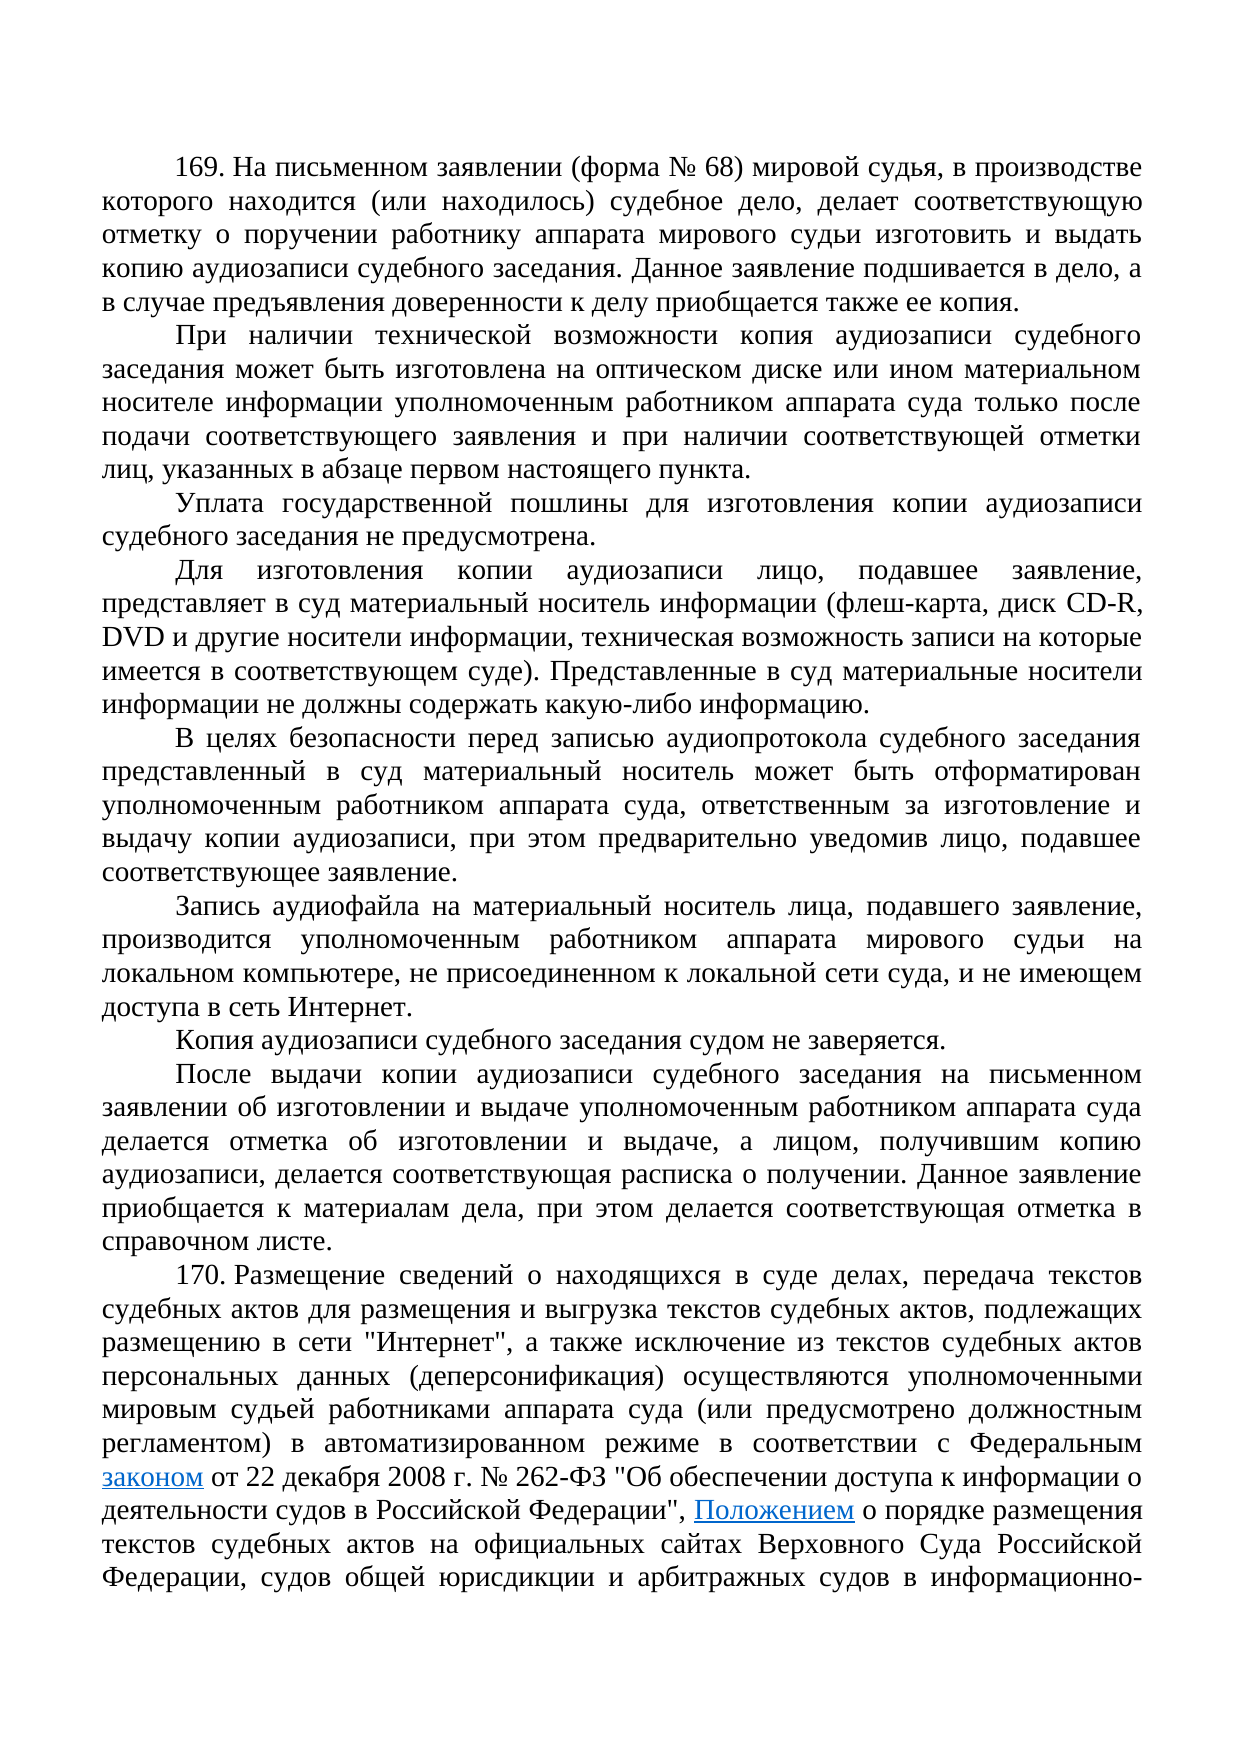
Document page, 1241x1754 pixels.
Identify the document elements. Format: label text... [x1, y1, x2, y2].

text В целях безопасности перед записью аудиопротокола судебного заседания представленный в суд материальный носитель может быть отформатирован уполномоченным работником аппарата суда, ответственным за изготовление и выдачу копии аудиозаписи, при этом предварительно уведомив лицо, подавшее соответствующее заявление. [102, 720, 1142, 888]
text 169. На письменном заявлении (форма № 68) мировой судья, в производстве которого находится (или находилось) судебное дело, делает соответствующую отметку о поручении работнику аппарата мирового судьи изготовить и выдать копию аудиозаписи судебного заседания. Данное заявление подшивается в дело, а в случае предъявления доверенности к делу приобщается также ее копия. [102, 150, 1143, 318]
text Копия аудиозаписи судебного заседания судом не заверяется. [175, 1023, 1143, 1056]
text Для изготовления копии аудиозаписи лицо, подавшее заявление, представляет в суд материальный носитель информации (флеш-карта, диск CD-R, DVD и другие носители информации, техническая возможность записи на которые имеется в соответствующем суде). Представленные в суд материальные носители информации не должны содержать какую-либо информацию. [102, 553, 1143, 720]
text Уплата государственной пошлины для изготовления копии аудиозаписи судебного заседания не предусмотрена. [102, 486, 1143, 553]
text Запись аудиофайла на материальный носитель лица, подавшего заявление, производится уполномоченным работником аппарата мирового судьи на локальном компьютере, не присоединенном к локальной сети суда, и не имеющем доступа в сеть Интернет. [102, 888, 1143, 1023]
text При наличии технической возможности копия аудиозаписи судебного заседания может быть изготовлена на оптическом диске или ином материальном носителе информации уполномоченным работником аппарата суда только после подачи соответствующего заявления и при наличии соответствующей отметки лиц, указанных в абзаце первом настоящего пункта. [102, 318, 1142, 486]
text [102, 1257, 1143, 1593]
text После выдачи копии аудиозаписи судебного заседания на письменном заявлении об изготовлении и выдаче уполномоченным работником аппарата суда делается отметка об изготовлении и выдаче, а лицом, получившим копию аудиозаписи, делается соответствующая расписка о получении. Данное заявление приобщается к материалам дела, при этом делается соответствующая отметка в справочном листе. [102, 1056, 1143, 1257]
